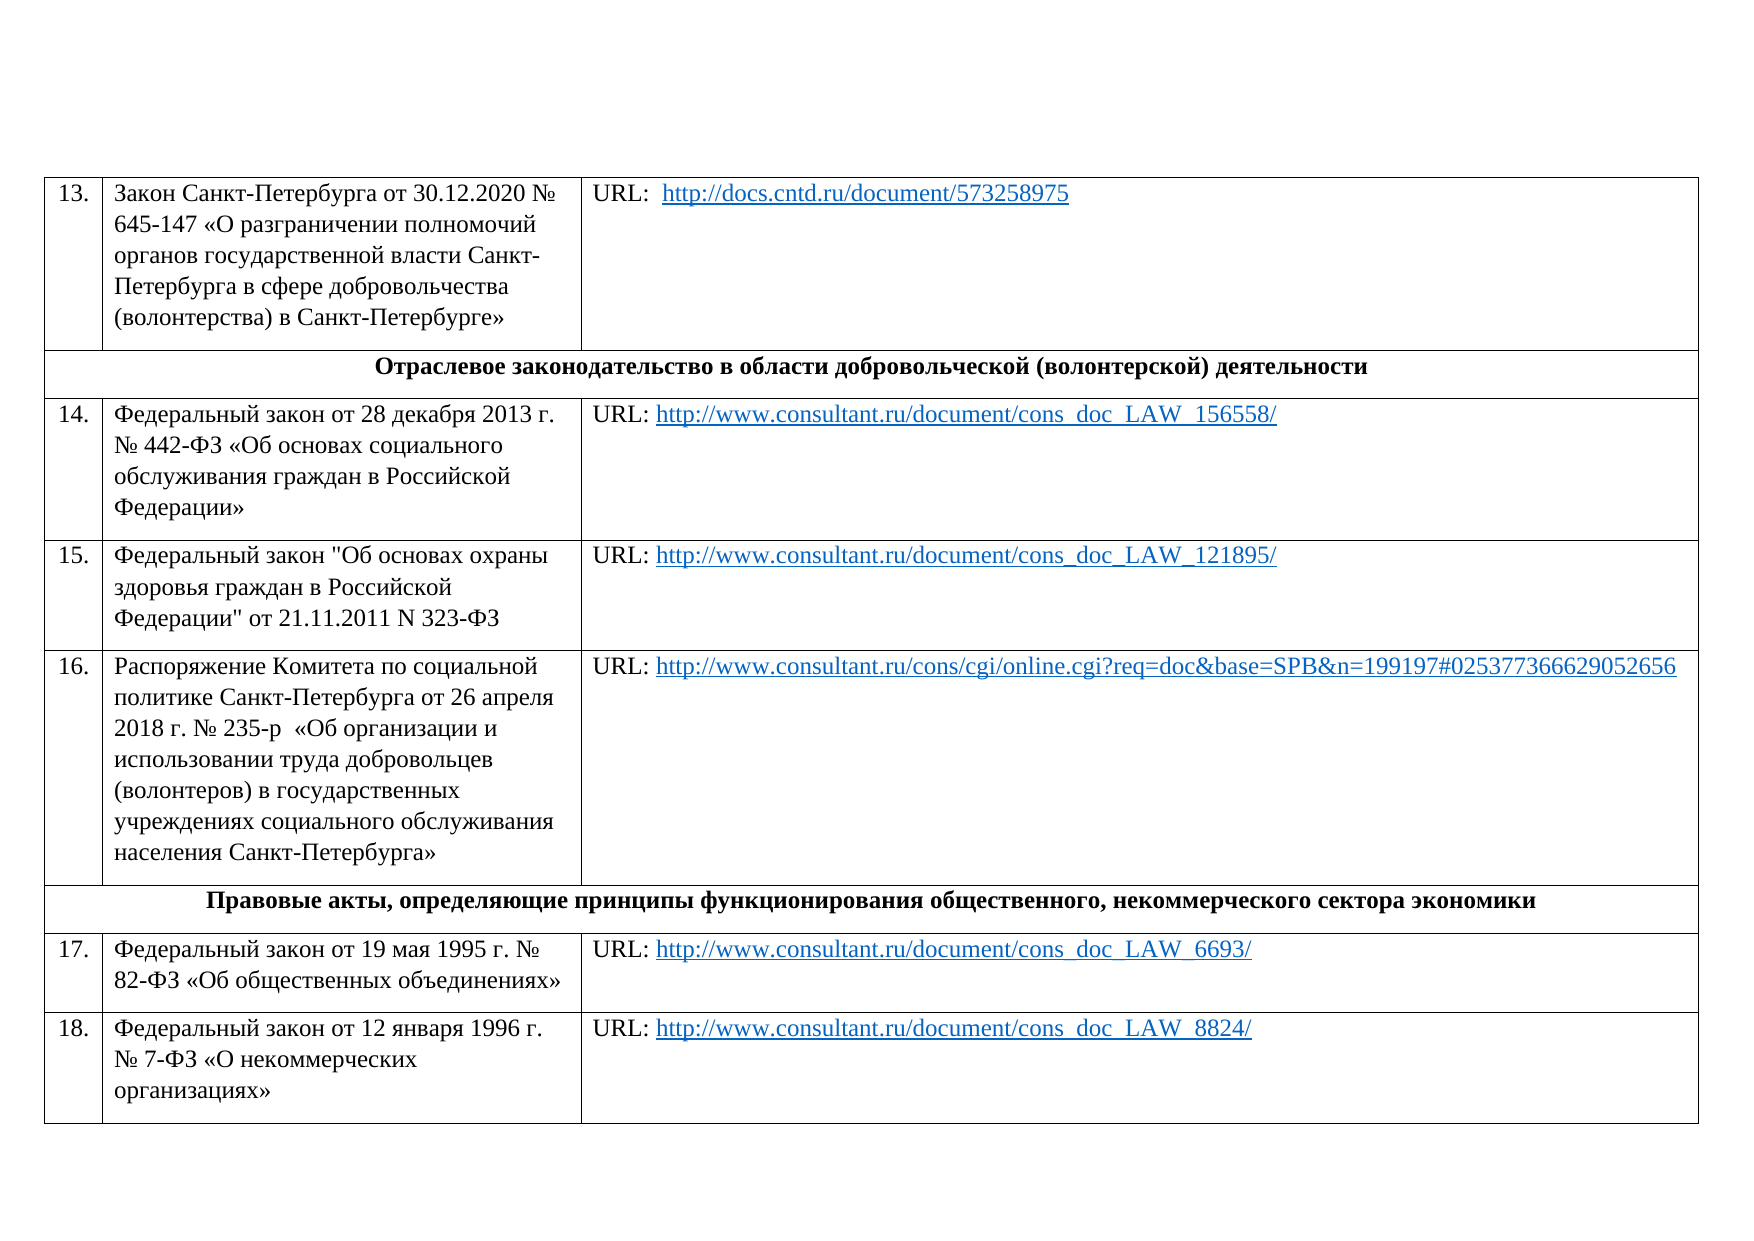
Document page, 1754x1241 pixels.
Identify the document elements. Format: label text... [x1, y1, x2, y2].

table_cell Правовые акты, определяющие принципы функционирования общественного, некоммерческого сектора экономики [45, 886, 1698, 933]
table_cell URL: http://www.consultant.ru/document/cons_doc_LAW_8824/ [582, 1013, 1698, 1123]
table_cell Отраслевое законодательство в области добровольческой (волонтерской) деятельности [45, 351, 1698, 398]
table_cell 17. [45, 934, 102, 1012]
table_cell Федеральный закон "Об основах охраны здоровья граждан в Российской Федерации" от 21.11.2011 N 323-ФЗ [103, 541, 581, 650]
table_cell Распоряжение Комитета по социальной политике Санкт-Петербурга от 26 апреля 2018 г. № 235-р «Об организации и использовании труда добровольцев (волонтеров) в государственных учреждениях социального обслуживания населения Санкт-Петербурга» [103, 651, 581, 884]
table_cell URL: http://www.consultant.ru/document/cons_doc_LAW_121895/ [582, 541, 1698, 650]
table_cell 18. [45, 1013, 102, 1123]
table_cell 15. [45, 541, 102, 650]
table_cell URL: http://www.consultant.ru/document/cons_doc_LAW_6693/ [582, 934, 1698, 1012]
table_cell Закон Санкт-Петербурга от 30.12.2020 № 645-147 «О разграничении полномочий органов государственной власти Санкт-Петербурга в сфере добровольчества (волонтерства) в Санкт-Петербурге» [103, 178, 581, 350]
table_cell 13. [45, 178, 102, 350]
table_cell Федеральный закон от 12 января 1996 г. № 7-ФЗ «О некоммерческих организациях» [103, 1013, 581, 1123]
table_cell Федеральный закон от 28 декабря 2013 г. № 442-ФЗ «Об основах социального обслуживания граждан в Российской Федерации» [103, 399, 581, 539]
table_cell URL: http://www.consultant.ru/document/cons_doc_LAW_156558/ [582, 399, 1698, 539]
table_cell URL: http://docs.cntd.ru/document/573258975 [582, 178, 1698, 350]
table_cell 14. [45, 399, 102, 539]
table_cell Федеральный закон от 19 мая 1995 г. № 82-ФЗ «Об общественных объединениях» [103, 934, 581, 1012]
table_cell 16. [45, 651, 102, 884]
table_cell URL: http://www.consultant.ru/cons/cgi/online.cgi?req=doc&base=SPB&n=199197#025377366629052656 [582, 651, 1698, 884]
